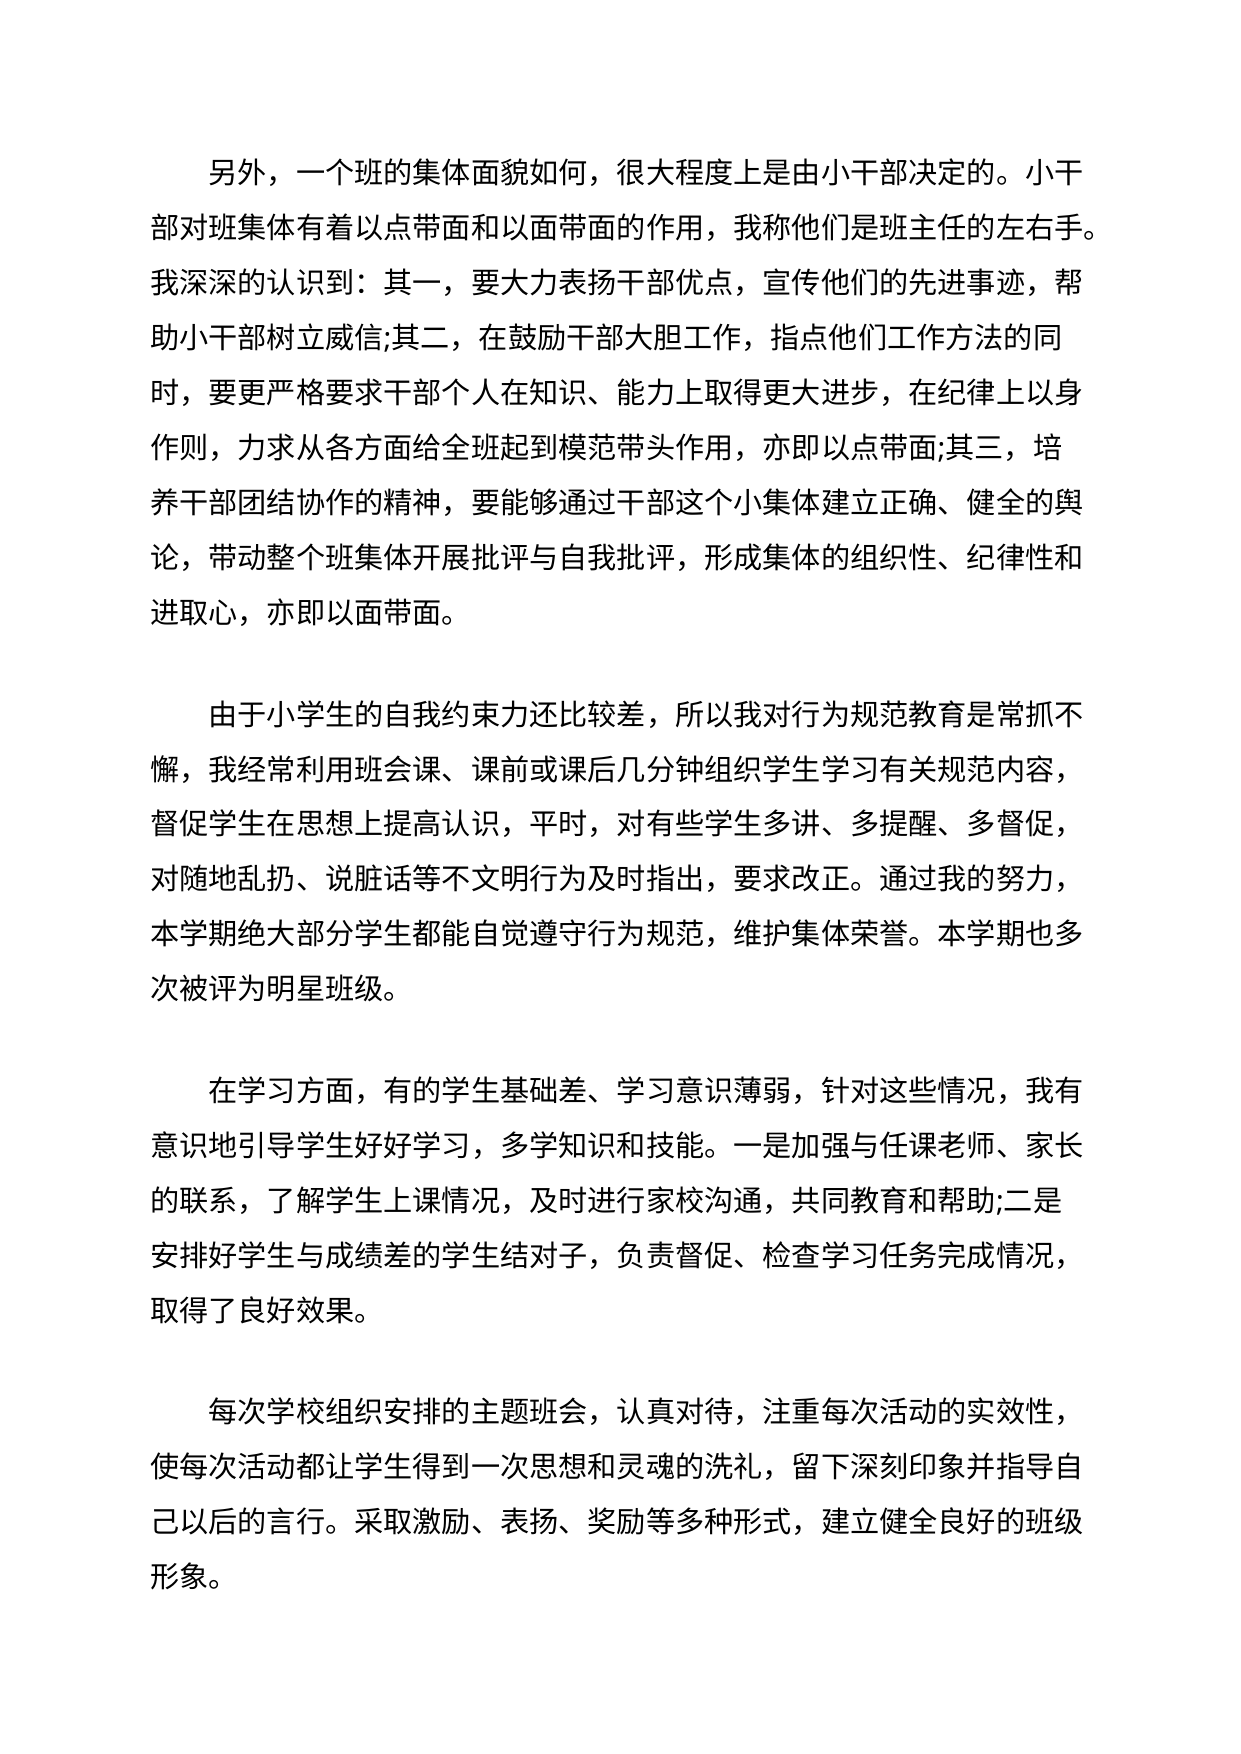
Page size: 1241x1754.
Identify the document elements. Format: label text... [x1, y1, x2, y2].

text 另外，一个班的集体面貌如何，很大程度上是由小干部决定的。小干部对班集体有着以点带面和以面带面的作用，我称他们是班主任的左右手。我深深的认识到：其一，要大力表扬干部优点，宣传他们的先进事迹，帮助小干部树立威信;其二，在鼓励干部大胆工作，指点他们工作方法的同时，要更严格要求干部个人在知识、能力上取得更大进步，在纪律上以身作则，力求从各方面给全班起到模范带头作用，亦即以点带面;其三，培养干部团结协作的精神，要能够通过干部这个小集体建立正确、健全的舆论，带动整个班集体开展批评与自我批评，形成集体的组织性、纪律性和进取心，亦即以面带面。 [150, 150, 1090, 632]
text 在学习方面，有的学生基础差、学习意识薄弱，针对这些情况，我有意识地引导学生好好学习，多学知识和技能。一是加强与任课老师、家长的联系，了解学生上课情况，及时进行家校沟通，共同教育和帮助;二是安排好学生与成绩差的学生结对子，负责督促、检查学习任务完成情况，取得了良好效果。 [150, 1067, 1090, 1329]
text 由于小学生的自我约束力还比较差，所以我对行为规范教育是常抓不懈，我经常利用班会课、课前或课后几分钟组织学生学习有关规范内容，督促学生在思想上提高认识，平时，对有些学生多讲、多提醒、多督促，对随地乱扔、说脏话等不文明行为及时指出，要求改正。通过我的努力，本学期绝大部分学生都能自觉遵守行为规范，维护集体荣誉。本学期也多次被评为明星班级。 [150, 691, 1090, 1008]
text 每次学校组织安排的主题班会，认真对待，注重每次活动的实效性，使每次活动都让学生得到一次思想和灵魂的洗礼，留下深刻印象并指导自己以后的言行。采取激励、表扬、奖励等多种形式，建立健全良好的班级形象。 [150, 1389, 1090, 1596]
